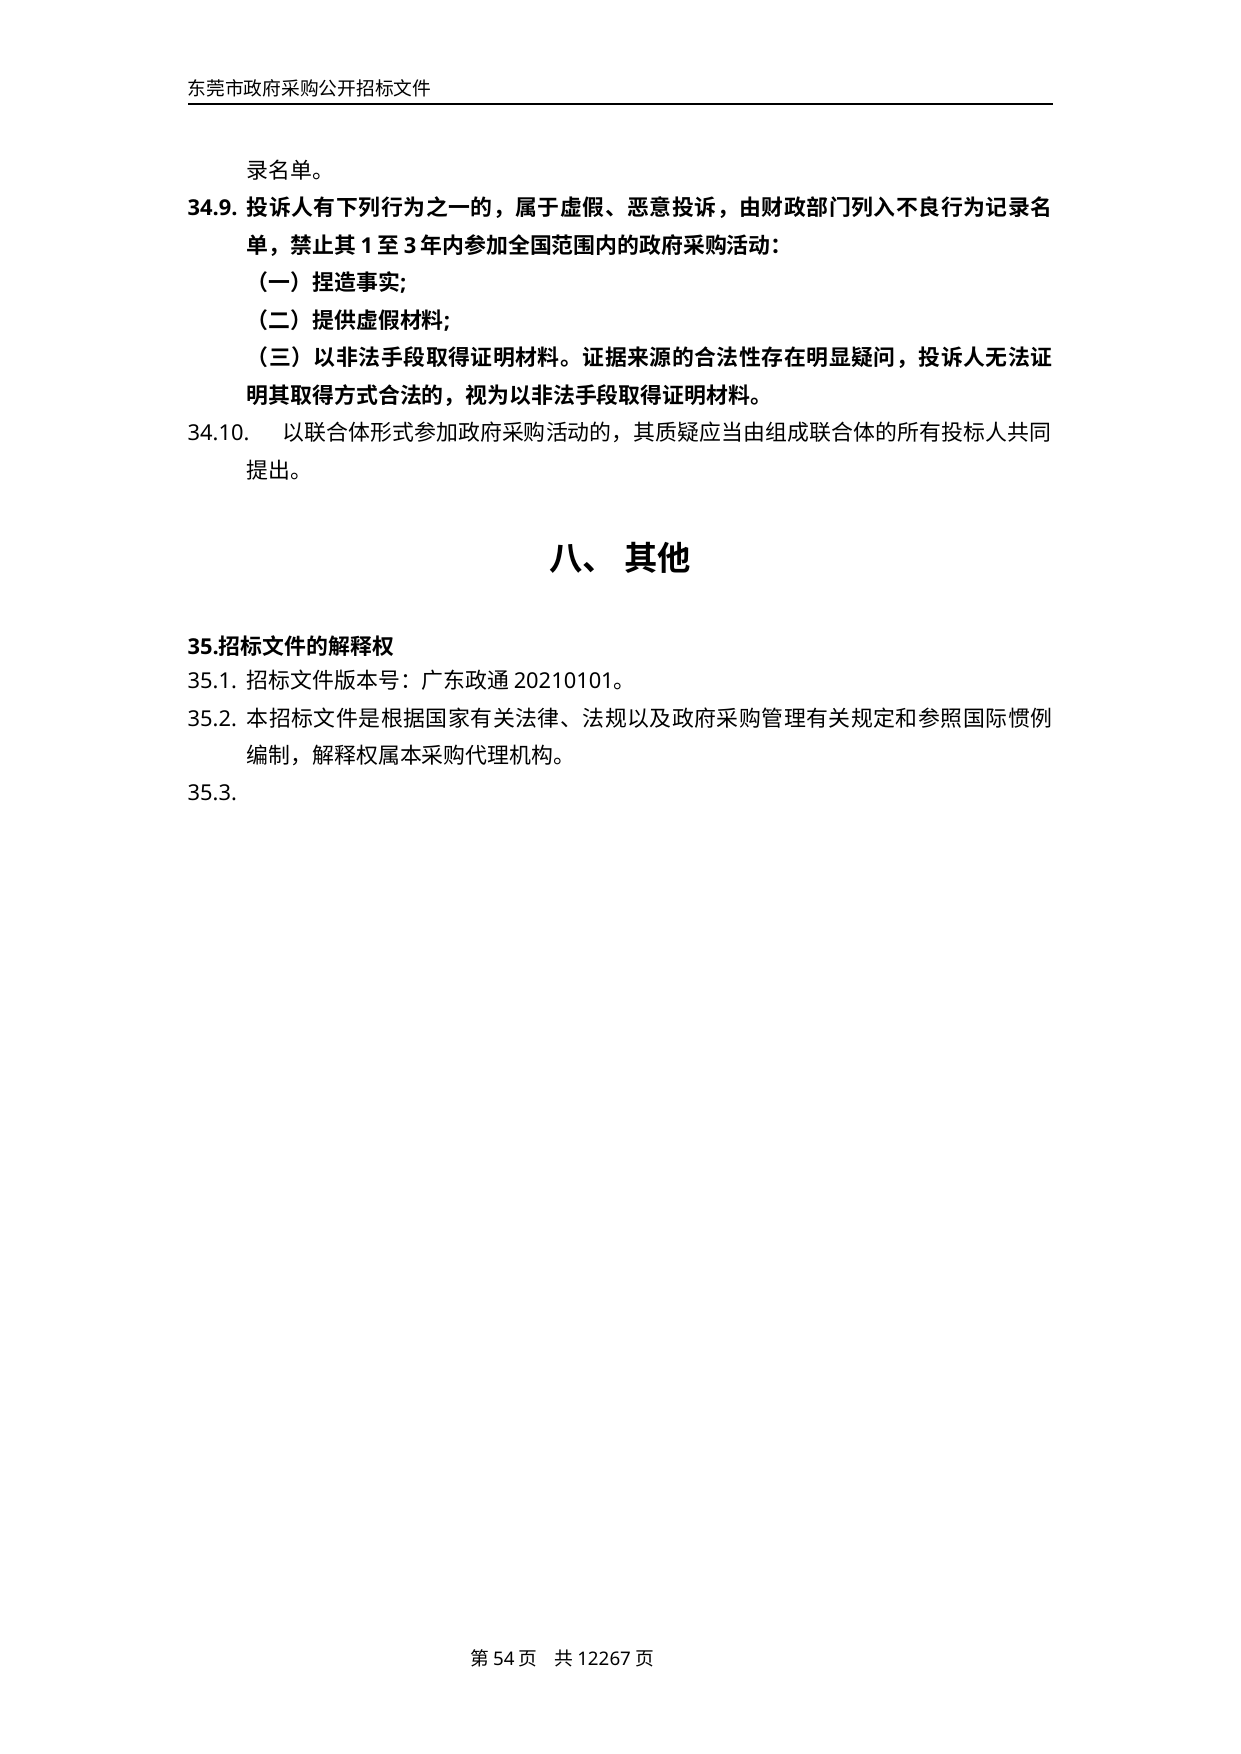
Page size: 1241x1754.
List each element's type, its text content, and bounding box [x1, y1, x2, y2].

text （二）提供虚假材料; [247, 300, 1053, 337]
text （一）捏造事实; [247, 262, 1053, 300]
list 招标文件版本号：广东政通20210101。 [187, 660, 1053, 698]
subtitle 其他 [187, 532, 1053, 580]
list 本招标文件是根据国家有关法律、法规以及政府采购管理有关规定和参照国际惯例编制，解释权属本采购代理机构。 [187, 698, 1053, 773]
list 以联合体形式参加政府采购活动的，其质疑应当由组成联合体的所有投标人共同提出。 [187, 412, 1053, 487]
subtitle 35.招标文件的解释权 [187, 629, 1053, 660]
text （三）以非法手段取得证明材料。证据来源的合法性存在明显疑问，投诉人无法证明其取得方式合法的，视为以非法手段取得证明材料。 [247, 337, 1053, 412]
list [187, 150, 1053, 187]
list 投诉人有下列行为之一的，属于虚假、恶意投诉，由财政部门列入不良行为记录名单，禁止其1至3年内参加全国范围内的政府采购活动： [187, 187, 1053, 262]
